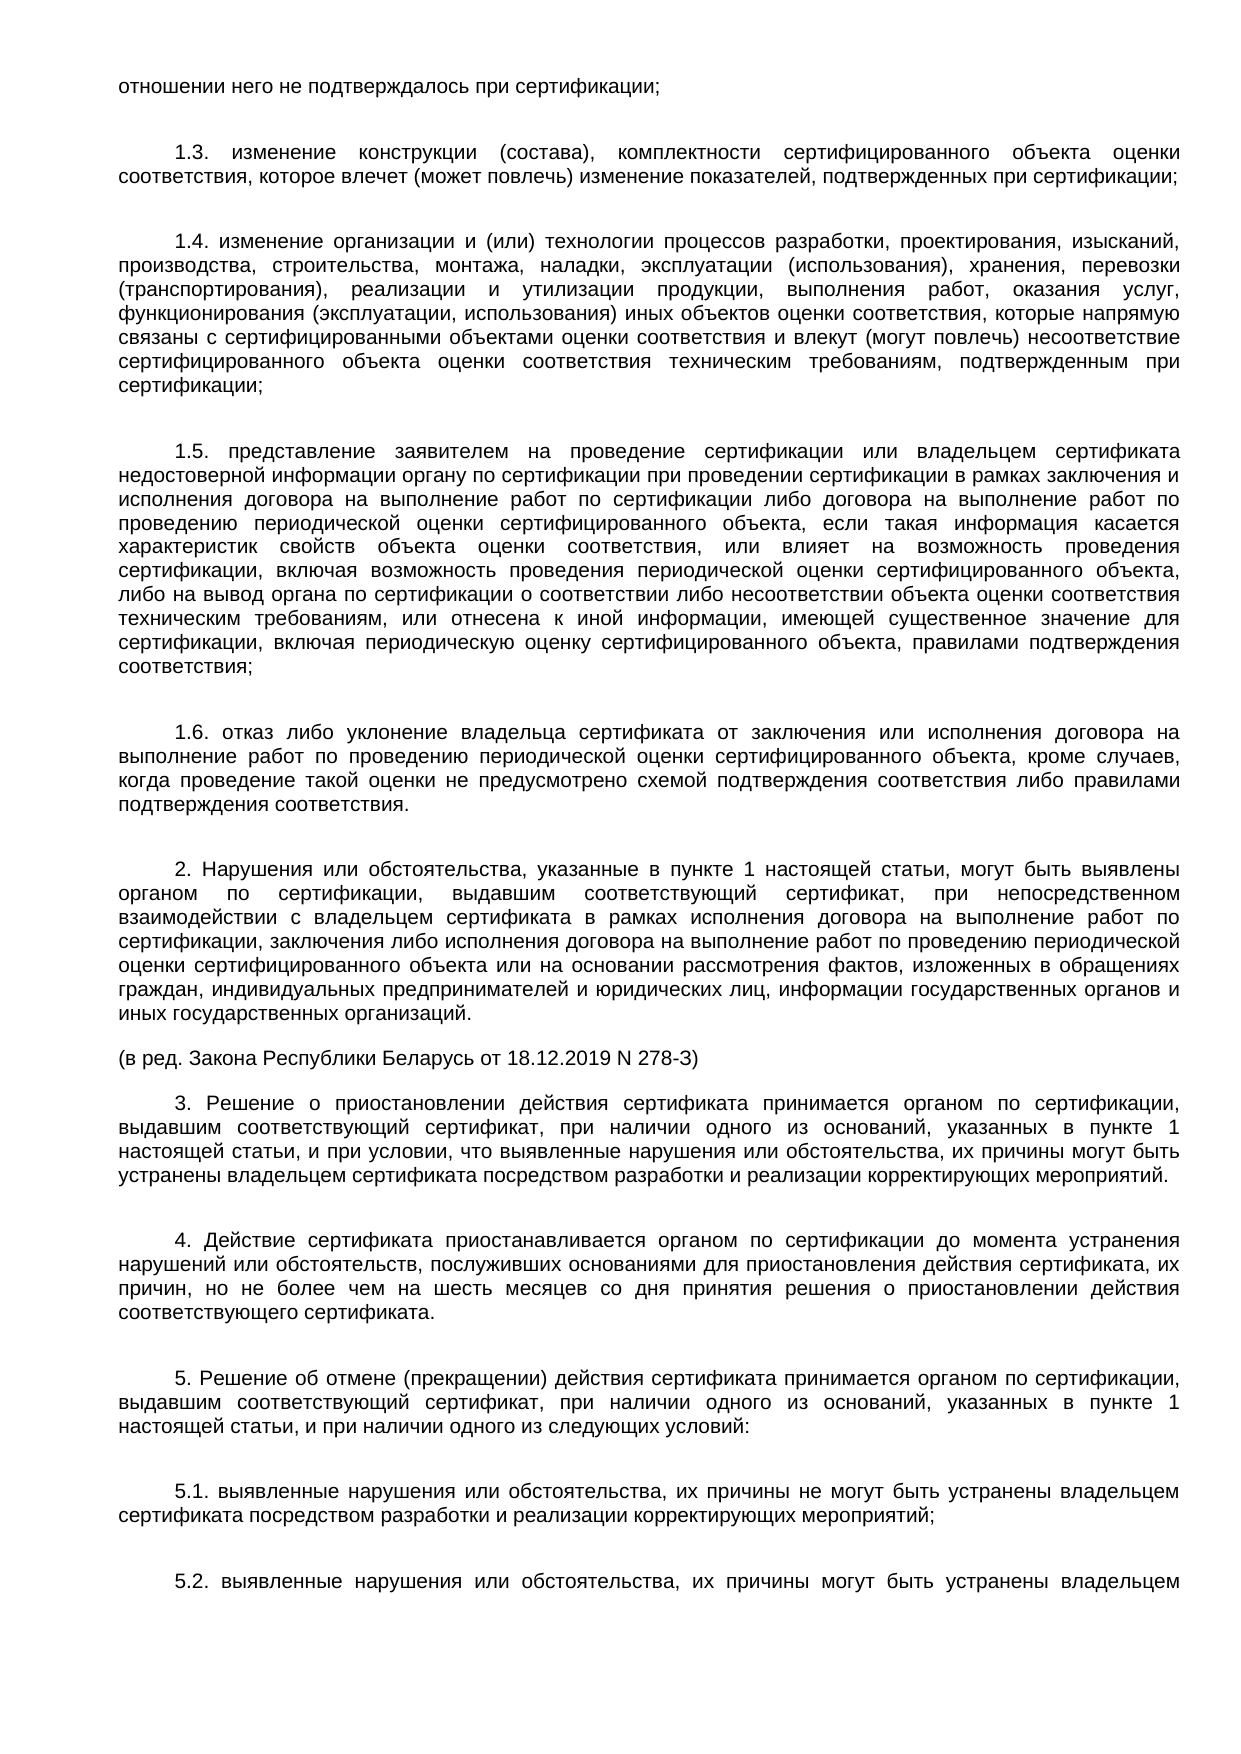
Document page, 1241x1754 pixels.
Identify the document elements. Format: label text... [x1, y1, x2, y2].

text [118, 1569, 1181, 1593]
text 3. Решение о приостановлении действия сертификата принимается органом по сертификации, выдавшим соответствующий сертификат, при наличии одного из оснований, указанных в пункте 1 настоящей статьи, и при условии, что выявленные нарушения или обстоятельства, их причины могут быть устранены владельцем сертификата посредством разработки и реализации корректирующих мероприятий. [118, 1091, 1181, 1186]
text 5. Решение об отмене (прекращении) действия сертификата принимается органом по сертификации, выдавшим соответствующий сертификат, при наличии одного из оснований, указанных в пункте 1 настоящей статьи, и при наличии одного из следующих условий: [118, 1366, 1181, 1437]
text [118, 74, 1181, 98]
text 1.3. изменение конструкции (состава), комплектности сертифицированного объекта оценки соответствия, которое влечет (может повлечь) изменение показателей, подтвержденных при сертификации; [118, 139, 1181, 187]
text 1.5. представление заявителем на проведение сертификации или владельцем сертификата недостоверной информации органу по сертификации при проведении сертификации в рамках заключения и исполнения договора на выполнение работ по сертификации либо договора на выполнение работ по проведению периодической оценки сертифицированного объекта, если такая информация касается характеристик свойств объекта оценки соответствия, или влияет на возможность проведения сертификации, включая возможность проведения периодической оценки сертифицированного объекта, либо на вывод органа по сертификации о соответствии либо несоответствии объекта оценки соответствия техническим требованиям, или отнесена к иной информации, имеющей существенное значение для сертификации, включая периодическую оценку сертифицированного объекта, правилами подтверждения соответствия; [118, 438, 1181, 678]
text 2. Нарушения или обстоятельства, указанные в пункте 1 настоящей статьи, могут быть выявлены органом по сертификации, выдавшим соответствующий сертификат, при непосредственном взаимодействии с владельцем сертификата в рамках исполнения договора на выполнение работ по сертификации, заключения либо исполнения договора на выполнение работ по проведению периодической оценки сертифицированного объекта или на основании рассмотрения фактов, изложенных в обращениях граждан, индивидуальных предпринимателей и юридических лиц, информации государственных органов и иных государственных организаций. [118, 857, 1181, 1025]
text (в ред. Закона Республики Беларусь от 18.12.2019 N 278-З) [118, 1046, 1181, 1070]
text 1.4. изменение организации и (или) технологии процессов разработки, проектирования, изысканий, производства, строительства, монтажа, наладки, эксплуатации (использования), хранения, перевозки (транспортирования), реализации и утилизации продукции, выполнения работ, оказания услуг, функционирования (эксплуатации, использования) иных объектов оценки соответствия, которые напрямую связаны с сертифицированными объектами оценки соответствия и влекут (могут повлечь) несоответствие сертифицированного объекта оценки соответствия техническим требованиям, подтвержденным при сертификации; [118, 229, 1181, 397]
text 4. Действие сертификата приостанавливается органом по сертификации до момента устранения нарушений или обстоятельств, послуживших основаниями для приостановления действия сертификата, их причин, но не более чем на шесть месяцев со дня принятия решения о приостановлении действия соответствующего сертификата. [118, 1228, 1181, 1324]
text 1.6. отказ либо уклонение владельца сертификата от заключения или исполнения договора на выполнение работ по проведению периодической оценки сертифицированного объекта, кроме случаев, когда проведение такой оценки не предусмотрено схемой подтверждения соответствия либо правилами подтверждения соответствия. [118, 720, 1181, 816]
text 5.1. выявленные нарушения или обстоятельства, их причины не могут быть устранены владельцем сертификата посредством разработки и реализации корректирующих мероприятий; [118, 1479, 1181, 1527]
